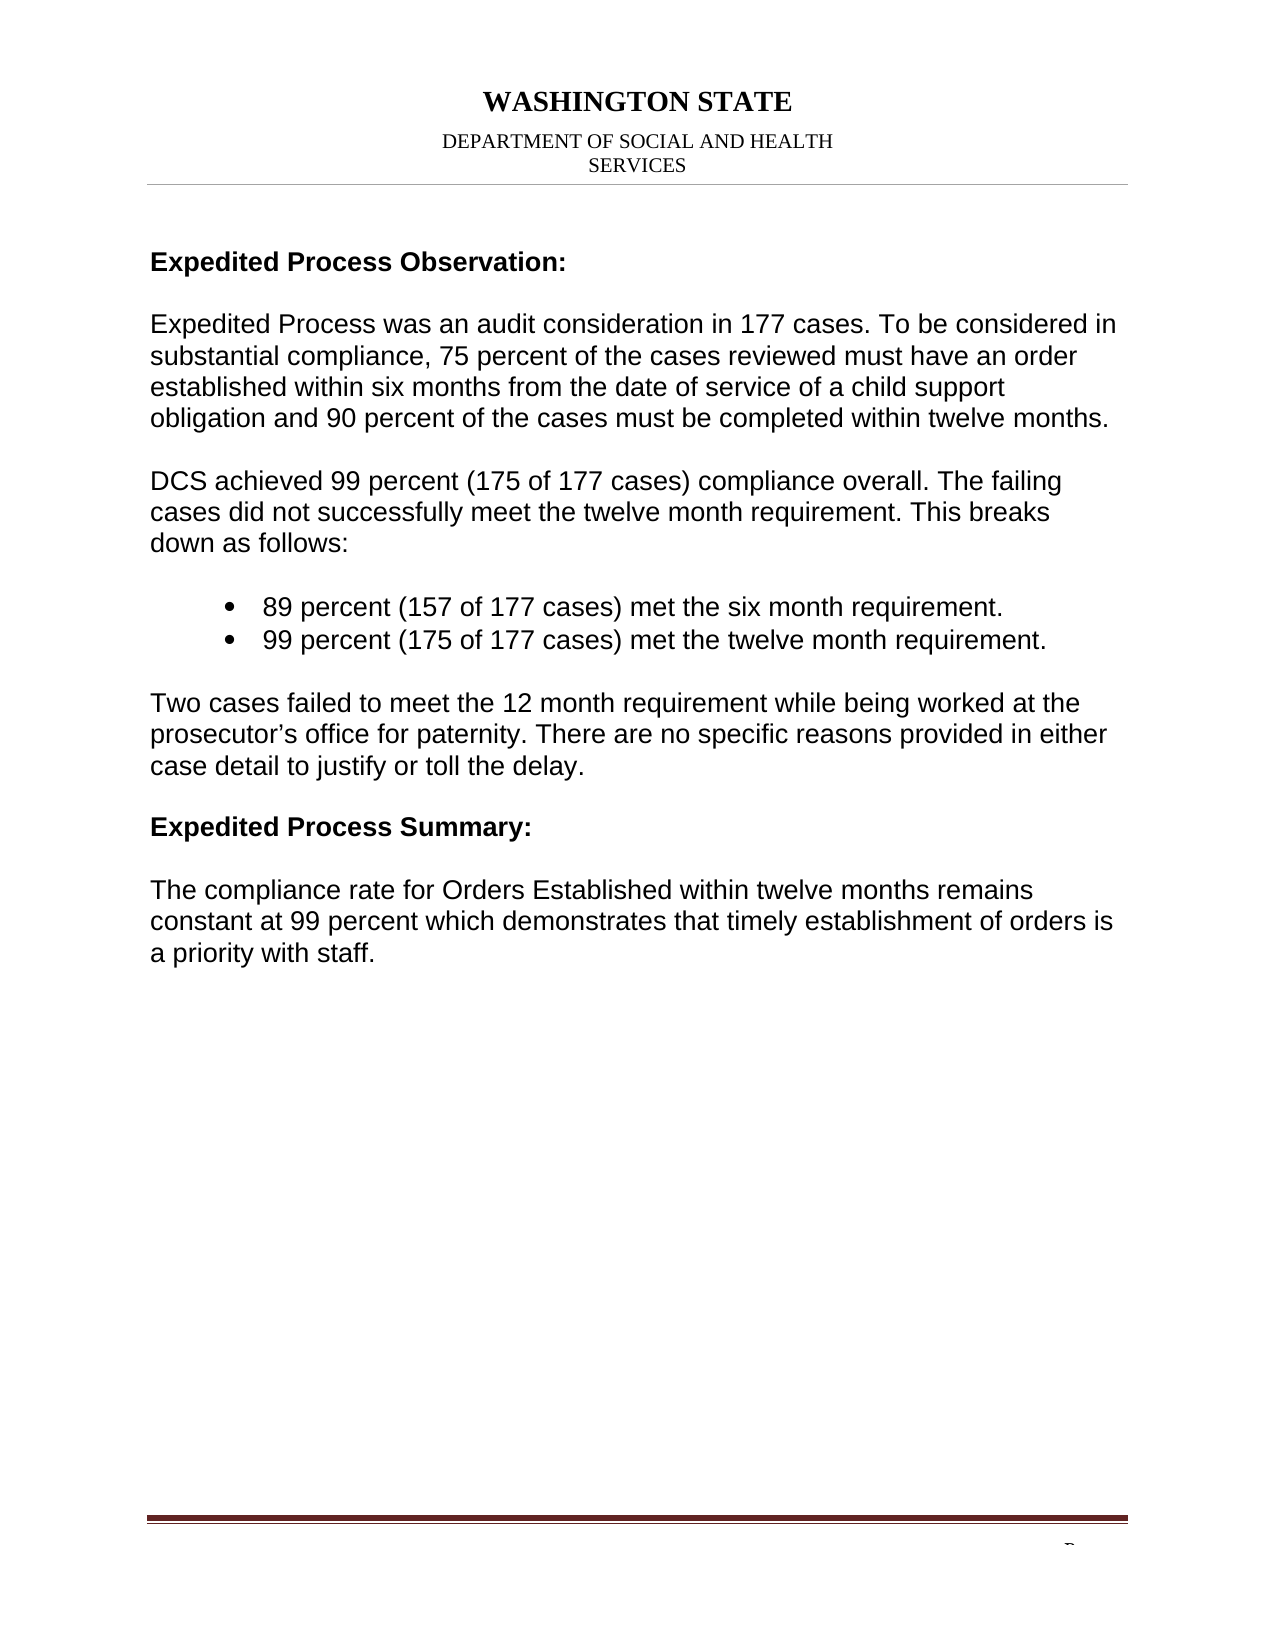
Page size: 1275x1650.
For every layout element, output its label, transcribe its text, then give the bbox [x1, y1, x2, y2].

subtitle Expedited Process Observation: [150, 246, 1219, 277]
text Two cases failed to meet the 12 month requirement while being worked at the prosecutor’s office for paternity. There are no specific reasons provided in either case detail to justify or toll the delay. [150, 687, 1116, 781]
text Expedited Process was an audit consideration in 177 cases. To be considered in substantial compliance, 75 percent of the cases reviewed must have an order established within six months from the date of service of a child support obligation and 90 percent of the cases must be completed within twelve months. [150, 308, 1121, 433]
subtitle Expedited Process Summary: [150, 811, 1219, 843]
text The compliance rate for Orders Established within twelve months remains constant at 99 percent which demonstrates that timely establishment of orders is a priority with staff. [150, 874, 1116, 968]
text DCS achieved 99 percent (175 of 177 cases) compliance overall. The failing cases did not successfully meet the twelve month requirement. This breaks down as follows: [150, 465, 1076, 558]
list 89 percent (157 of 177 cases) met the six month requirement. [225, 590, 1219, 623]
list 99 percent (175 of 177 cases) met the twelve month requirement. [225, 623, 1219, 656]
